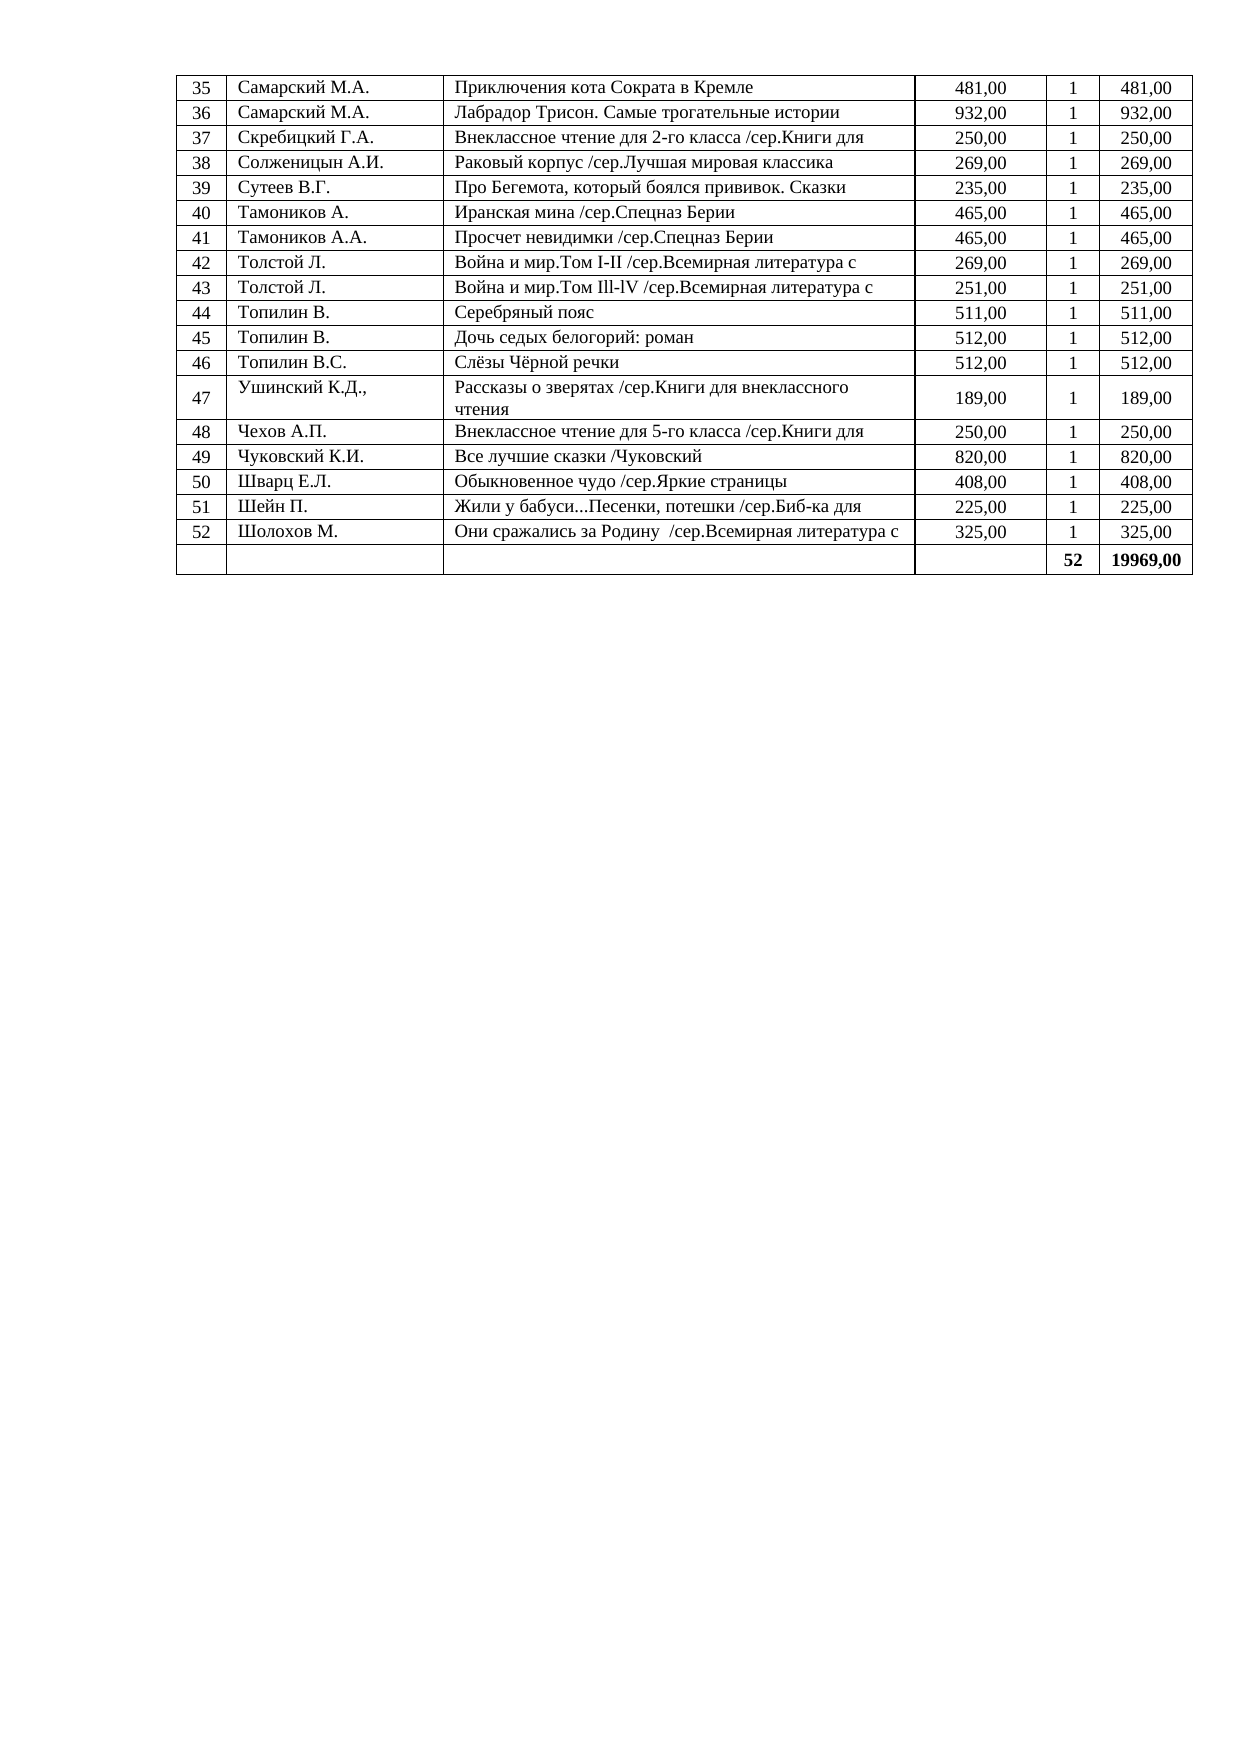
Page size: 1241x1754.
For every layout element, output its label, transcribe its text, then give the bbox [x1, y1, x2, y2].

table_cell 511,00 [916, 301, 1046, 325]
table_cell 408,00 [1100, 470, 1192, 494]
table_cell 52 [1047, 545, 1099, 574]
table_cell Рассказы о зверятах /сер.Книги для внеклассного чтения [444, 376, 914, 419]
table_cell Топилин В. [227, 326, 443, 350]
table_cell 189,00 [916, 376, 1046, 419]
table_cell Чехов А.П. [227, 420, 443, 444]
table_cell Обыкновенное чудо /сер.Яркие страницы [444, 470, 914, 494]
table_cell Тамоников А. [227, 201, 443, 225]
table_cell 49 [177, 445, 226, 469]
table_cell 235,00 [916, 176, 1046, 200]
table_cell 1 [1047, 251, 1099, 275]
table_cell Раковый корпус /сер.Лучшая мировая классика [444, 151, 914, 175]
table_cell 35 [177, 76, 226, 100]
table_cell Иранская мина /сер.Спецназ Берии [444, 201, 914, 225]
table_cell 41 [177, 226, 226, 250]
table_cell Шварц Е.Л. [227, 470, 443, 494]
table_cell 1 [1047, 151, 1099, 175]
table_cell Дочь седых белогорий: роман [444, 326, 914, 350]
table_cell Внеклассное чтение для 5-го класса /сер.Книги для [444, 420, 914, 444]
table_cell 325,00 [916, 520, 1046, 544]
table_cell 465,00 [1100, 226, 1192, 250]
table_cell 51 [177, 495, 226, 519]
table_cell 1 [1047, 176, 1099, 200]
table_cell 1 [1047, 101, 1099, 125]
table_cell 250,00 [916, 420, 1046, 444]
table_cell 43 [177, 276, 226, 300]
table_cell 225,00 [916, 495, 1046, 519]
table_cell 1 [1047, 376, 1099, 419]
table_cell 932,00 [916, 101, 1046, 125]
table_cell 38 [177, 151, 226, 175]
table_cell Война и мир.Том Ill-lV /сер.Всемирная литература с [444, 276, 914, 300]
table_cell 48 [177, 420, 226, 444]
table_cell 481,00 [916, 76, 1046, 100]
table_cell 52 [177, 520, 226, 544]
table_cell 512,00 [1100, 326, 1192, 350]
table_cell 465,00 [1100, 201, 1192, 225]
table_cell 251,00 [1100, 276, 1192, 300]
table_cell 250,00 [1100, 126, 1192, 150]
table_cell 1 [1047, 226, 1099, 250]
table_cell 1 [1047, 420, 1099, 444]
table_cell Война и мир.Том I-II /сер.Всемирная литература с [444, 251, 914, 275]
table_cell 512,00 [916, 351, 1046, 375]
table_cell [444, 545, 914, 574]
table_cell Самарский М.А. [227, 101, 443, 125]
table_cell 1 [1047, 76, 1099, 100]
table_cell 820,00 [1100, 445, 1192, 469]
table_cell 269,00 [1100, 151, 1192, 175]
table_cell 19969,00 [1100, 545, 1192, 574]
table_cell Все лучшие сказки /Чуковский [444, 445, 914, 469]
table_cell 1 [1047, 276, 1099, 300]
table_cell Самарский М.А. [227, 76, 443, 100]
table_cell 408,00 [916, 470, 1046, 494]
table_cell [227, 545, 443, 574]
table_cell 251,00 [916, 276, 1046, 300]
table_cell Солженицын А.И. [227, 151, 443, 175]
table_cell Лабрадор Трисон. Самые трогательные истории [444, 101, 914, 125]
table_cell Толстой Л. [227, 276, 443, 300]
table_cell 512,00 [916, 326, 1046, 350]
table_cell 1 [1047, 326, 1099, 350]
table_cell Ушинский К.Д., [227, 376, 443, 419]
table_cell 269,00 [1100, 251, 1192, 275]
table_cell 1 [1047, 445, 1099, 469]
table_cell Толстой Л. [227, 251, 443, 275]
table_cell 1 [1047, 495, 1099, 519]
table_cell Приключения кота Сократа в Кремле [444, 76, 914, 100]
table_cell Просчет невидимки /сер.Спецназ Берии [444, 226, 914, 250]
table_cell Жили у бабуси...Песенки, потешки /сер.Биб-ка для [444, 495, 914, 519]
table_cell 932,00 [1100, 101, 1192, 125]
table_cell 481,00 [1100, 76, 1192, 100]
table_cell Шейн П. [227, 495, 443, 519]
table_cell 225,00 [1100, 495, 1192, 519]
table_cell 465,00 [916, 201, 1046, 225]
table_cell 1 [1047, 201, 1099, 225]
table_cell 42 [177, 251, 226, 275]
table_cell Топилин В.С. [227, 351, 443, 375]
table_cell 47 [177, 376, 226, 419]
table_cell Серебряный пояс [444, 301, 914, 325]
table_cell Шолохов М. [227, 520, 443, 544]
table_cell Топилин В. [227, 301, 443, 325]
table_cell 45 [177, 326, 226, 350]
table_cell Скребицкий Г.А. [227, 126, 443, 150]
table_cell Про Бегемота, который боялся прививок. Сказки [444, 176, 914, 200]
table_cell 1 [1047, 351, 1099, 375]
table_cell Слёзы Чёрной речки [444, 351, 914, 375]
table_cell 269,00 [916, 151, 1046, 175]
table_cell 1 [1047, 301, 1099, 325]
table_cell Сутеев В.Г. [227, 176, 443, 200]
table_cell 465,00 [916, 226, 1046, 250]
table_cell Они сражались за Родину /сер.Всемирная литература с [444, 520, 914, 544]
table_cell 269,00 [916, 251, 1046, 275]
table_cell 40 [177, 201, 226, 225]
table_cell 44 [177, 301, 226, 325]
table_cell 250,00 [916, 126, 1046, 150]
table_cell 50 [177, 470, 226, 494]
table_cell [916, 545, 1046, 574]
table_cell 46 [177, 351, 226, 375]
table_cell 820,00 [916, 445, 1046, 469]
table_cell 36 [177, 101, 226, 125]
table_cell 39 [177, 176, 226, 200]
table_cell 325,00 [1100, 520, 1192, 544]
table_cell Внеклассное чтение для 2-го класса /сер.Книги для [444, 126, 914, 150]
table_cell 250,00 [1100, 420, 1192, 444]
table_cell Тамоников А.А. [227, 226, 443, 250]
table_cell 512,00 [1100, 351, 1192, 375]
table_cell 235,00 [1100, 176, 1192, 200]
table_cell 1 [1047, 126, 1099, 150]
table_cell 189,00 [1100, 376, 1192, 419]
table_cell Чуковский К.И. [227, 445, 443, 469]
table_cell 511,00 [1100, 301, 1192, 325]
table_cell [177, 545, 226, 574]
table_cell 37 [177, 126, 226, 150]
table_cell 1 [1047, 520, 1099, 544]
table_cell 1 [1047, 470, 1099, 494]
